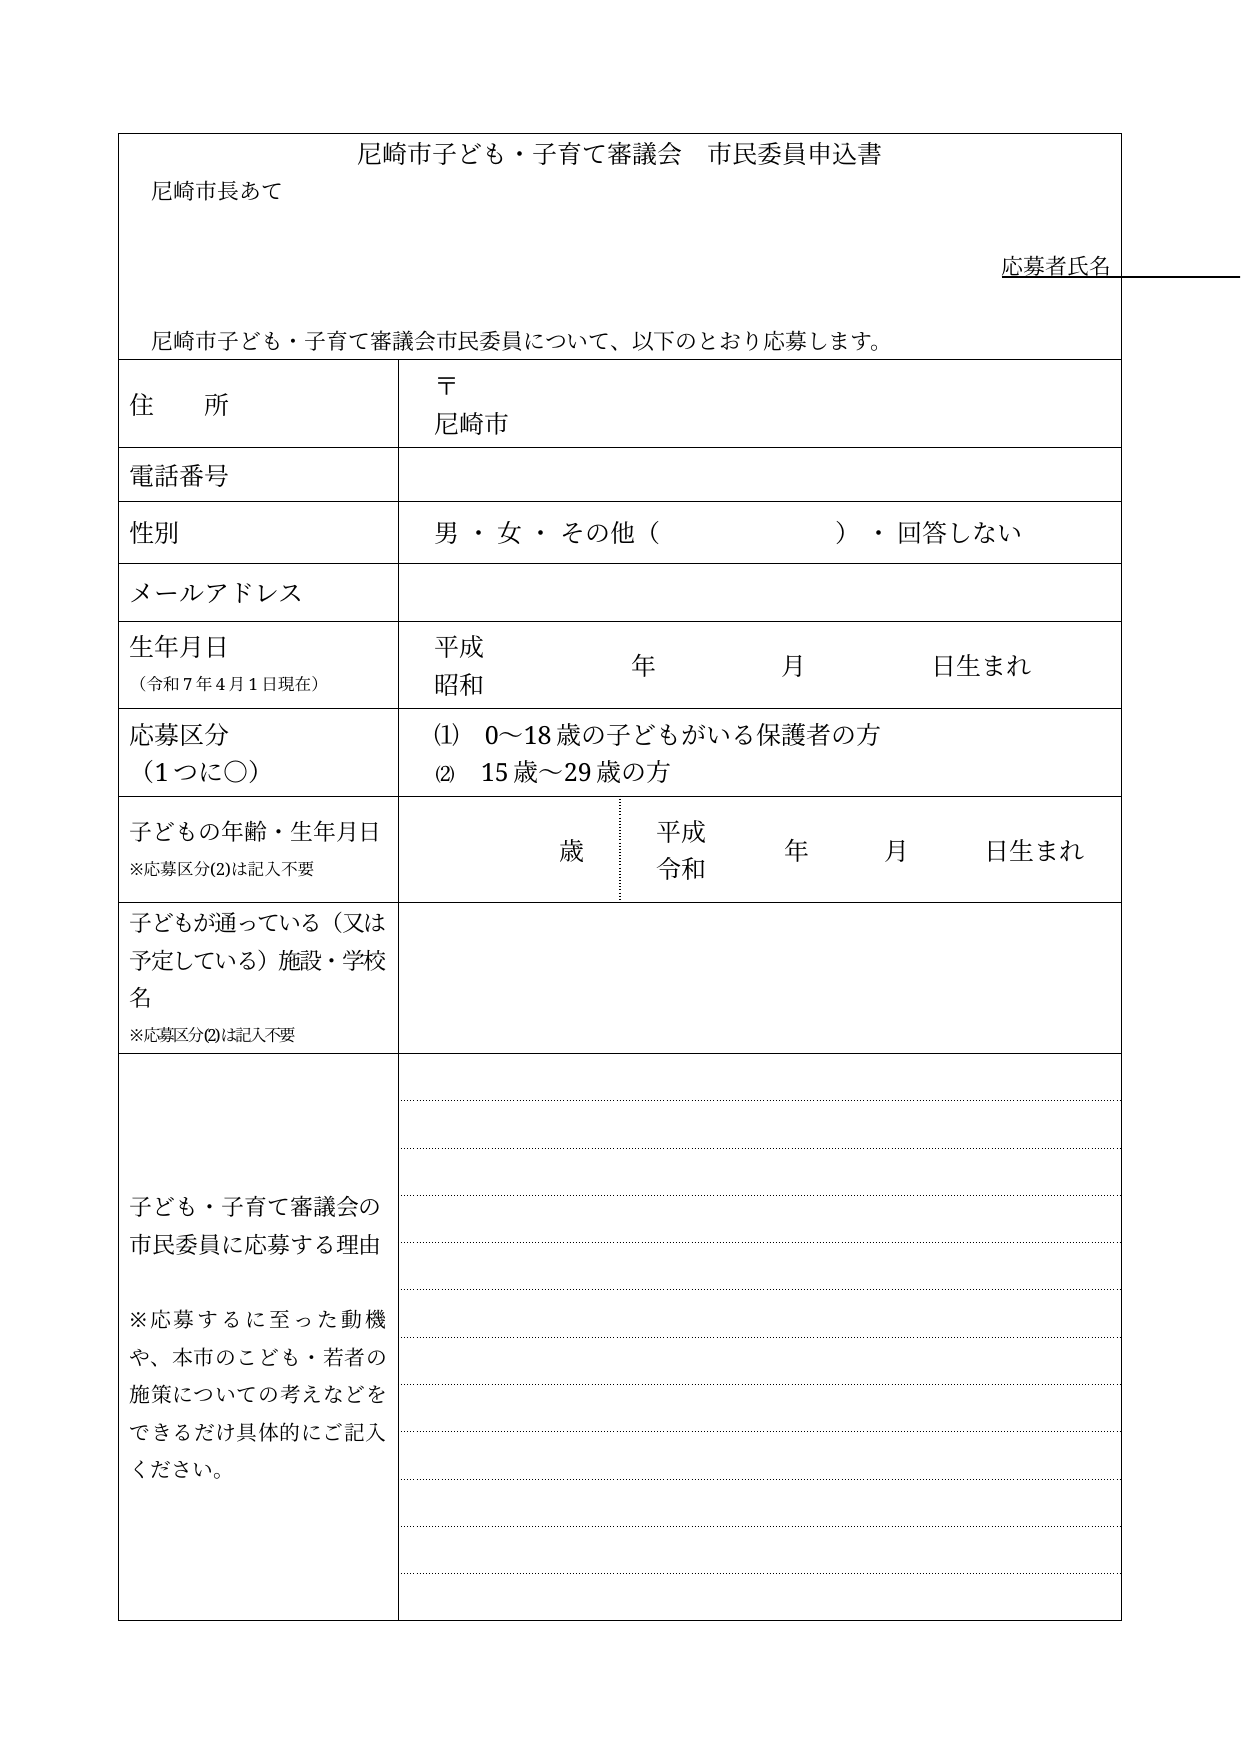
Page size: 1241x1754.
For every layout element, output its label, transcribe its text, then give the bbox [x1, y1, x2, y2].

table_cell 子どもの年齢・生年月日 ※応募区分(2)は記入不要 [119, 797, 398, 902]
table_header 尼崎市子ども・子育て審議会 市民委員申込書 尼崎市長あて 応募者氏名 尼崎市子ども・子育て審議会市民委員について、以下のとおり応募します。 [119, 134, 1121, 359]
table_cell 生年月日 （令和7年4月1日現在） [119, 622, 398, 708]
table_cell [399, 1054, 1121, 1100]
table_cell ⑴ 0～18歳の子どもがいる保護者の方 ⑵ 15歳～29歳の方 [399, 709, 1121, 796]
table_cell [399, 1289, 1121, 1337]
table_cell [399, 448, 1121, 501]
table_cell 子どもが通っている（又は予定している）施設・学校名 ※応募区分(2)は記入不要 [119, 903, 398, 1053]
table_cell 歳 [399, 797, 620, 902]
table_cell [399, 1479, 1121, 1526]
table_cell [399, 1195, 1121, 1242]
table_cell 子ども・子育て審議会の 市民委員に応募する理由 ※応募するに至った動機や、本市のこども・若者の施策についての考えなどをできるだけ具体的にご記入ください。 [119, 1054, 398, 1620]
table_cell [399, 903, 1121, 1053]
table_cell [399, 1148, 1121, 1195]
table_cell メールアドレス [119, 564, 398, 621]
table_cell 〒 尼崎市 [399, 360, 1121, 447]
table_cell [399, 1337, 1121, 1384]
table_cell [399, 1526, 1121, 1573]
table_cell [399, 1384, 1121, 1431]
table_cell 男 ・ 女 ・ その他（ ） ・ 回答しない [399, 502, 1121, 562]
table_cell 年 月 日生まれ [620, 622, 1121, 708]
table_cell [399, 1100, 1121, 1147]
table_cell 住 所 [119, 360, 398, 447]
table_cell [399, 1431, 1121, 1478]
table_cell 年 月 日生まれ [723, 797, 1121, 902]
table_cell [399, 1573, 1121, 1620]
table_cell 平成 令和 [620, 797, 723, 902]
table_cell 平成 昭和 [399, 622, 620, 708]
table_cell 応募区分 （1つに○） [119, 709, 398, 796]
table_cell [399, 564, 1121, 621]
table_cell 性別 [119, 502, 398, 562]
table_cell [399, 1242, 1121, 1289]
table_cell 電話番号 [119, 448, 398, 501]
